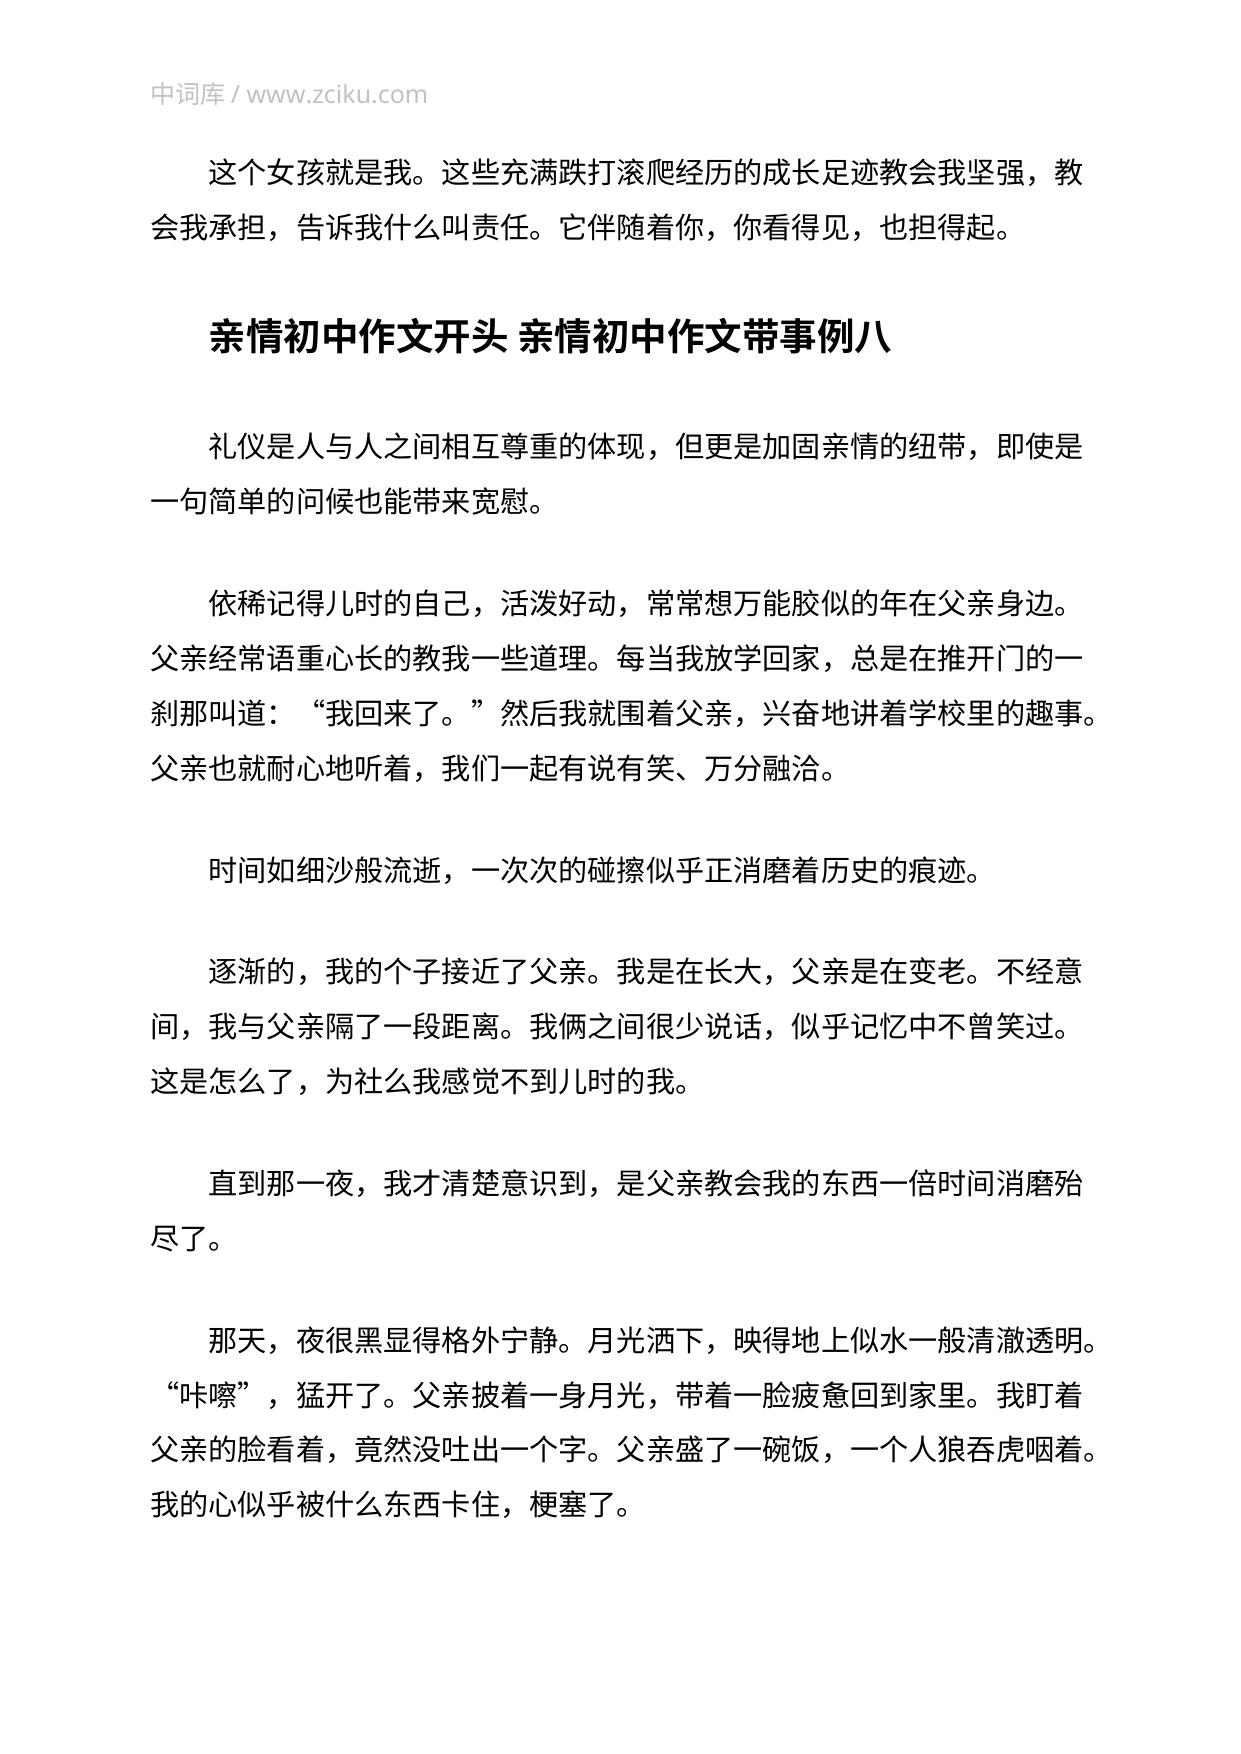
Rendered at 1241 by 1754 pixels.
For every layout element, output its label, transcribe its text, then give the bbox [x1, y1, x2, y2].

text 时间如细沙般流逝，一次次的碰擦似乎正消磨着历史的痕迹。 [150, 847, 1090, 889]
text 这个女孩就是我。这些充满跌打滚爬经历的成长足迹教会我坚强，教会我承担，告诉我什么叫责任。它伴随着你，你看得见，也担得起。 [150, 150, 1090, 247]
text 直到那一夜，我才清楚意识到，是父亲教会我的东西一倍时间消磨殆尽了。 [150, 1161, 1090, 1258]
text 逐渐的，我的个子接近了父亲。我是在长大，父亲是在变老。不经意间，我与父亲隔了一段距离。我俩之间很少说话，似乎记忆中不曾笑过。这是怎么了，为社么我感觉不到儿时的我。 [150, 949, 1090, 1101]
text 亲情初中作文开头 亲情初中作文带事例八 [150, 307, 1090, 361]
text 那天，夜很黑显得格外宁静。月光洒下，映得地上似水一般清澈透明。“咔嚓”，猛开了。父亲披着一身月光，带着一脸疲惫回到家里。我盯着父亲的脸看着，竟然没吐出一个字。父亲盛了一碗饭，一个人狼吞虎咽着。我的心似乎被什么东西卡住，梗塞了。 [150, 1317, 1090, 1524]
text 依稀记得儿时的自己，活泼好动，常常想万能胶似的年在父亲身边。父亲经常语重心长的教我一些道理。每当我放学回家，总是在推开门的一刹那叫道：“我回来了。”然后我就围着父亲，兴奋地讲着学校里的趣事。父亲也就耐心地听着，我们一起有说有笑、万分融洽。 [150, 581, 1090, 788]
text 礼仪是人与人之间相互尊重的体现，但更是加固亲情的纽带，即使是一句简单的问候也能带来宽慰。 [150, 424, 1090, 521]
